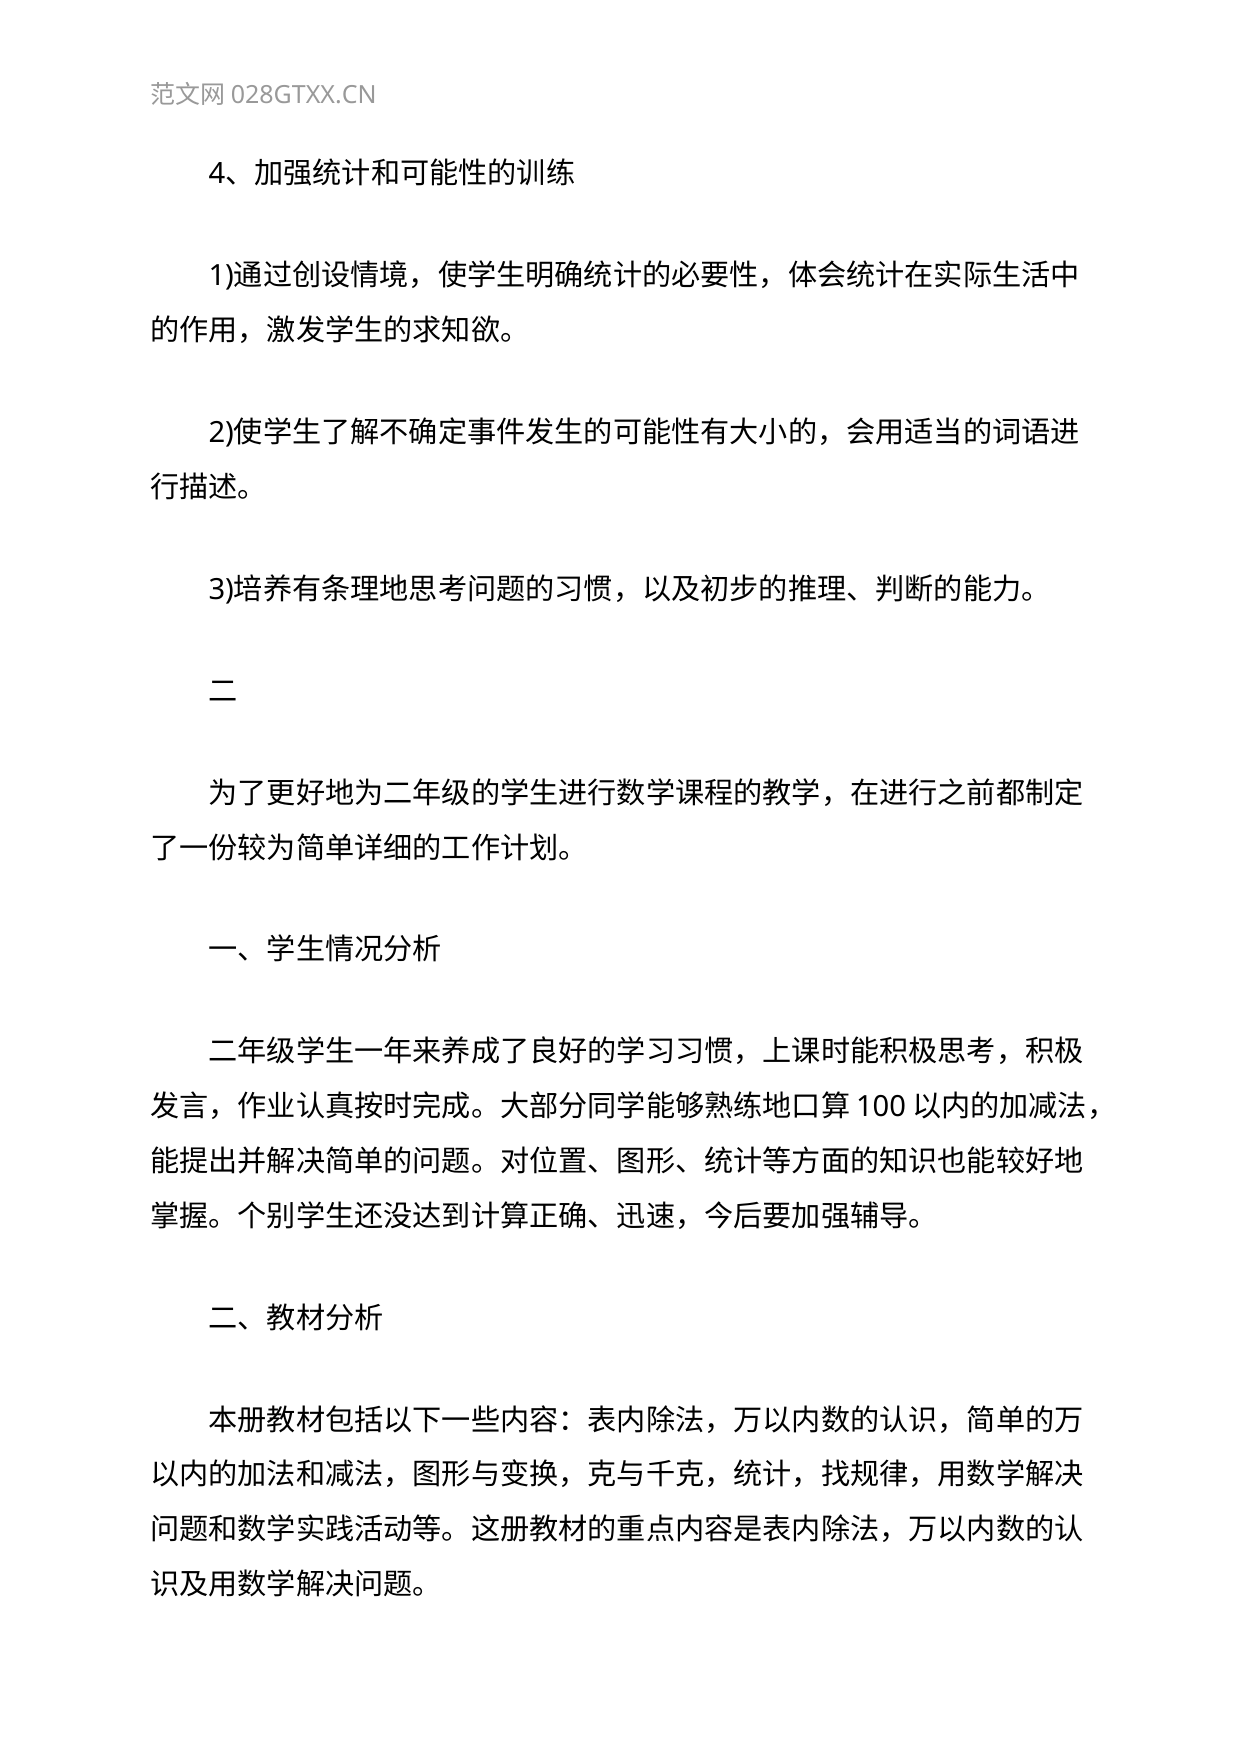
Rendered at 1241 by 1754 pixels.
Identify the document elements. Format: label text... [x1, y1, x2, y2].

text 本册教材包括以下一些内容：表内除法，万以内数的认识，简单的万以内的加法和减法，图形与变换，克与千克，统计，找规律，用数学解决问题和数学实践活动等。这册教材的重点内容是表内除法，万以内数的认识及用数学解决问题。 [150, 1396, 1090, 1603]
text 1)通过创设情境，使学生明确统计的必要性，体会统计在实际生活中的作用，激发学生的求知欲。 [150, 252, 1090, 349]
text 4、加强统计和可能性的训练 [150, 150, 1090, 192]
text 3)培养有条理地思考问题的习惯，以及初步的推理、判断的能力。 [150, 566, 1090, 608]
text 一、学生情况分析 [150, 926, 1090, 968]
text 二、教材分析 [150, 1294, 1090, 1337]
text 二年级学生一年来养成了良好的学习习惯，上课时能积极思考，积极发言，作业认真按时完成。大部分同学能够熟练地口算100以内的加减法，能提出并解决简单的问题。对位置、图形、统计等方面的知识也能较好地掌握。个别学生还没达到计算正确、迅速，今后要加强辅导。 [150, 1028, 1090, 1235]
text 2)使学生了解不确定事件发生的可能性有大小的，会用适当的词语进行描述。 [150, 409, 1090, 506]
text 二 [150, 667, 1090, 710]
text 为了更好地为二年级的学生进行数学课程的教学，在进行之前都制定了一份较为简单详细的工作计划。 [150, 769, 1090, 866]
